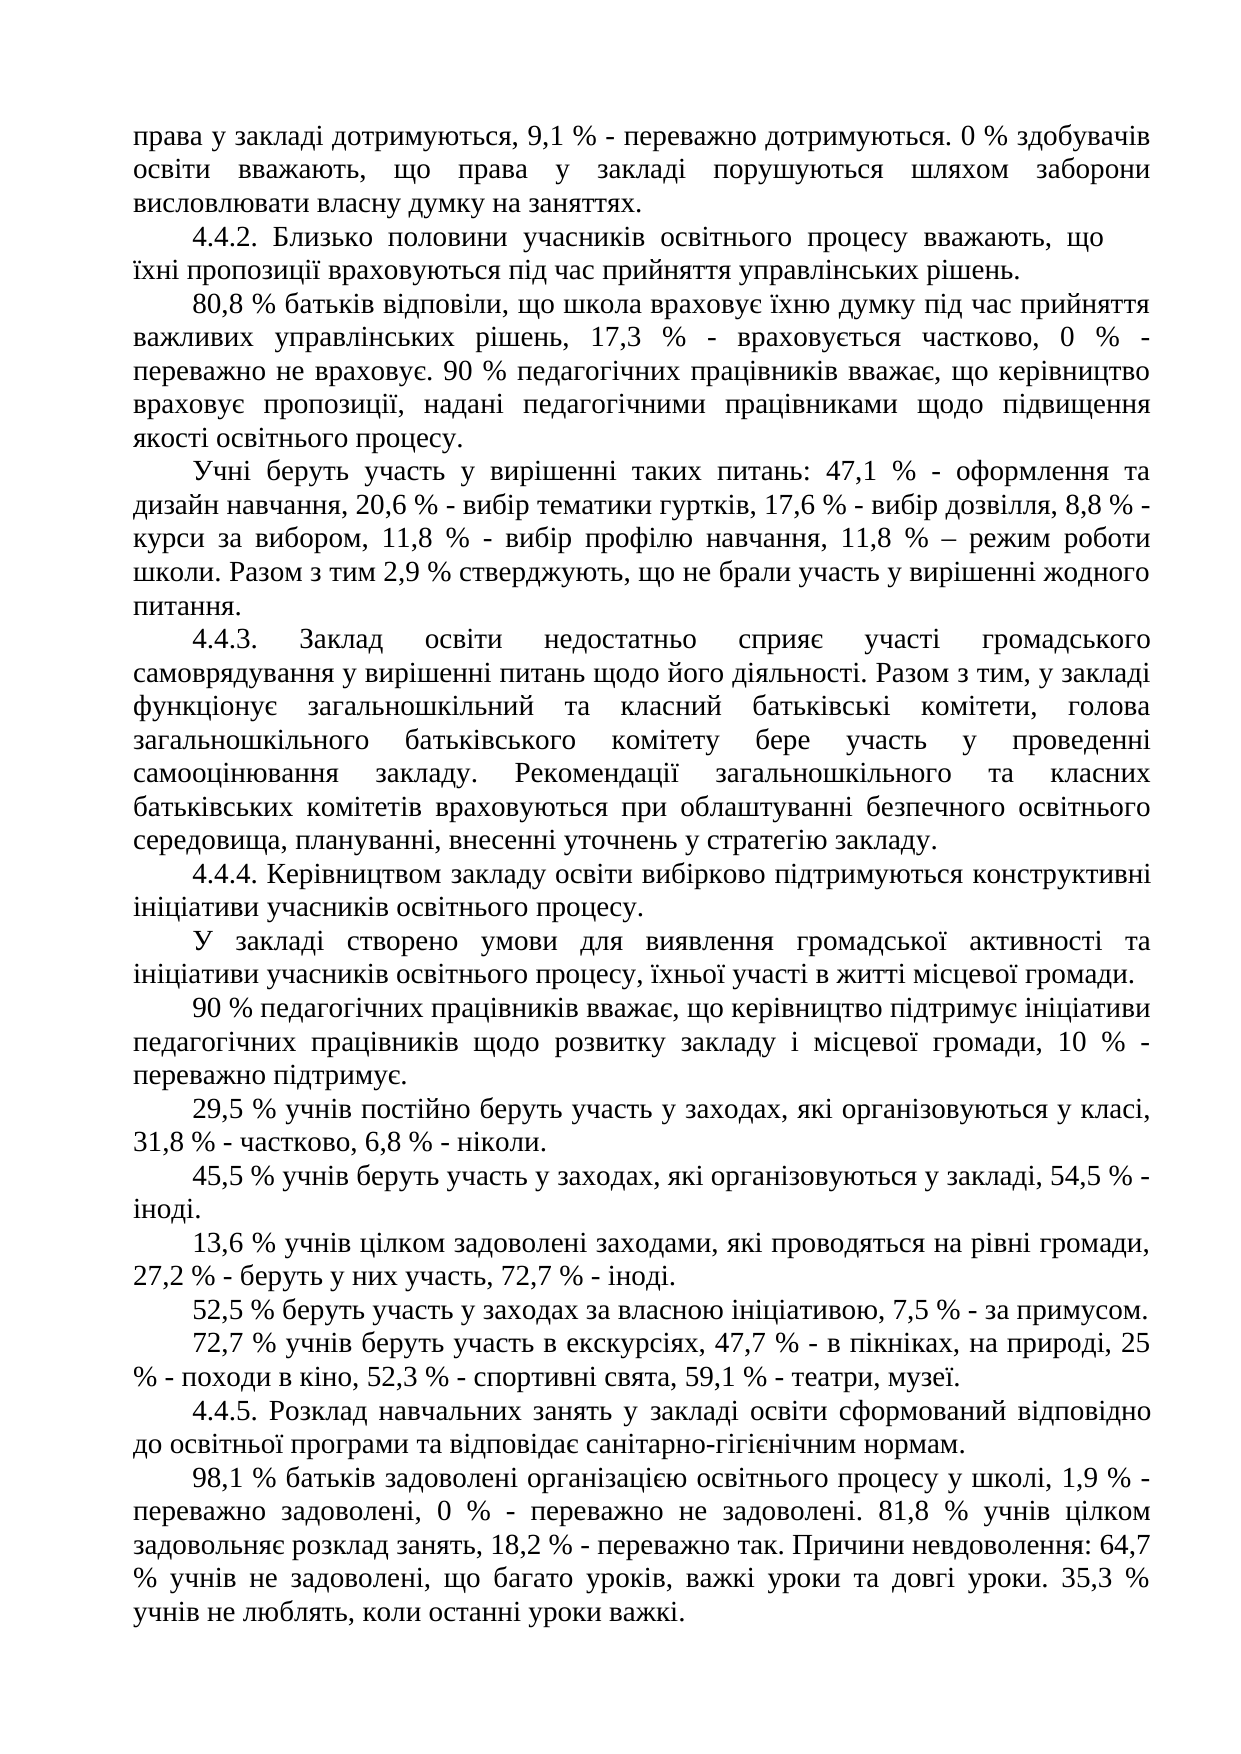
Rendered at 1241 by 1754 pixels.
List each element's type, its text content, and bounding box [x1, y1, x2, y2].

text 4.4.5. Розклад навчальних занять у закладі освіти сформований відповідно до освітньої програми та відповідає санітарно-гігієнічним нормам. [133, 1393, 1152, 1460]
text 80,8 % батьків відповіли, що школа враховує їхню думку під час прийняття важливих управлінських рішень, 17,3 % - враховується частково, 0 % - переважно не враховує. 90 % педагогічних працівників вважає, що керівництво враховує пропозиції, надані педагогічними працівниками щодо підвищення якості освітнього процесу. [133, 286, 1152, 453]
text 4.4.3. Заклад освіти недостатньо сприяє участі громадського самоврядування у вирішенні питань щодо його діяльності. Разом з тим, у закладі функціонує загальношкільний та класний батьківські комітети, голова загальношкільного батьківського комітету бере участь у проведенні самооцінювання закладу. Рекомендації загальношкільного та класних батьківських комітетів враховуються при облаштуванні безпечного освітнього середовища, плануванні, внесенні уточнень у стратегію закладу. [133, 621, 1152, 856]
text 98,1 % батьків задоволені організацією освітнього процесу у школі, 1,9 % - переважно задоволені, 0 % - переважно не задоволені. 81,8 % учнів цілком задовольняє розклад занять, 18,2 % - переважно так. Причини невдоволення: 64,7 % учнів не задоволені, що багато уроків, важкі уроки та довгі уроки. 35,3 % учнів не люблять, коли останні уроки важкі. [133, 1460, 1152, 1627]
text 45,5 % учнів беруть участь у заходах, які організовуються у закладі, 54,5 % - іноді. [133, 1158, 1152, 1225]
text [133, 118, 1152, 219]
text 29,5 % учнів постійно беруть участь у заходах, які організовуються у класі, 31,8 % - частково, 6,8 % - ніколи. [133, 1091, 1152, 1158]
text 72,7 % учнів беруть участь в екскурсіях, 47,7 % - в пікніках, на природі, 25 % - походи в кіно, 52,3 % - спортивні свята, 59,1 % - театри, музеї. [133, 1326, 1152, 1393]
text Учні беруть участь у вирішенні таких питань: 47,1 % - оформлення та дизайн навчання, 20,6 % - вибір тематики гуртків, 17,6 % - вибір дозвілля, 8,8 % - курси за вибором, 11,8 % - вибір профілю навчання, 11,8 % – режим роботи школи. Разом з тим 2,9 % стверджують, що не брали участь у вирішенні жодного питання. [133, 453, 1152, 621]
text 90 % педагогічних працівників вважає, що керівництво підтримує ініціативи педагогічних працівників щодо розвитку закладу і місцевої громади, 10 % - переважно підтримує. [133, 990, 1152, 1091]
text 4.4.2. Близько половини учасників освітнього процесу вважають, що їхні пропозиції враховуються під час прийняття управлінських рішень. [133, 219, 1104, 286]
text 52,5 % беруть участь у заходах за власною ініціативою, 7,5 % - за примусом. [133, 1292, 1152, 1326]
text 13,6 % учнів цілком задоволені заходами, які проводяться на рівні громади, 27,2 % - беруть у них участь, 72,7 % - іноді. [133, 1225, 1152, 1292]
text 4.4.4. Керівництвом закладу освіти вибірково підтримуються конструктивні ініціативи учасників освітнього процесу. [133, 856, 1152, 923]
text У закладі створено умови для виявлення громадської активності та ініціативи учасників освітнього процесу, їхньої участі в житті місцевої громади. [133, 923, 1152, 990]
